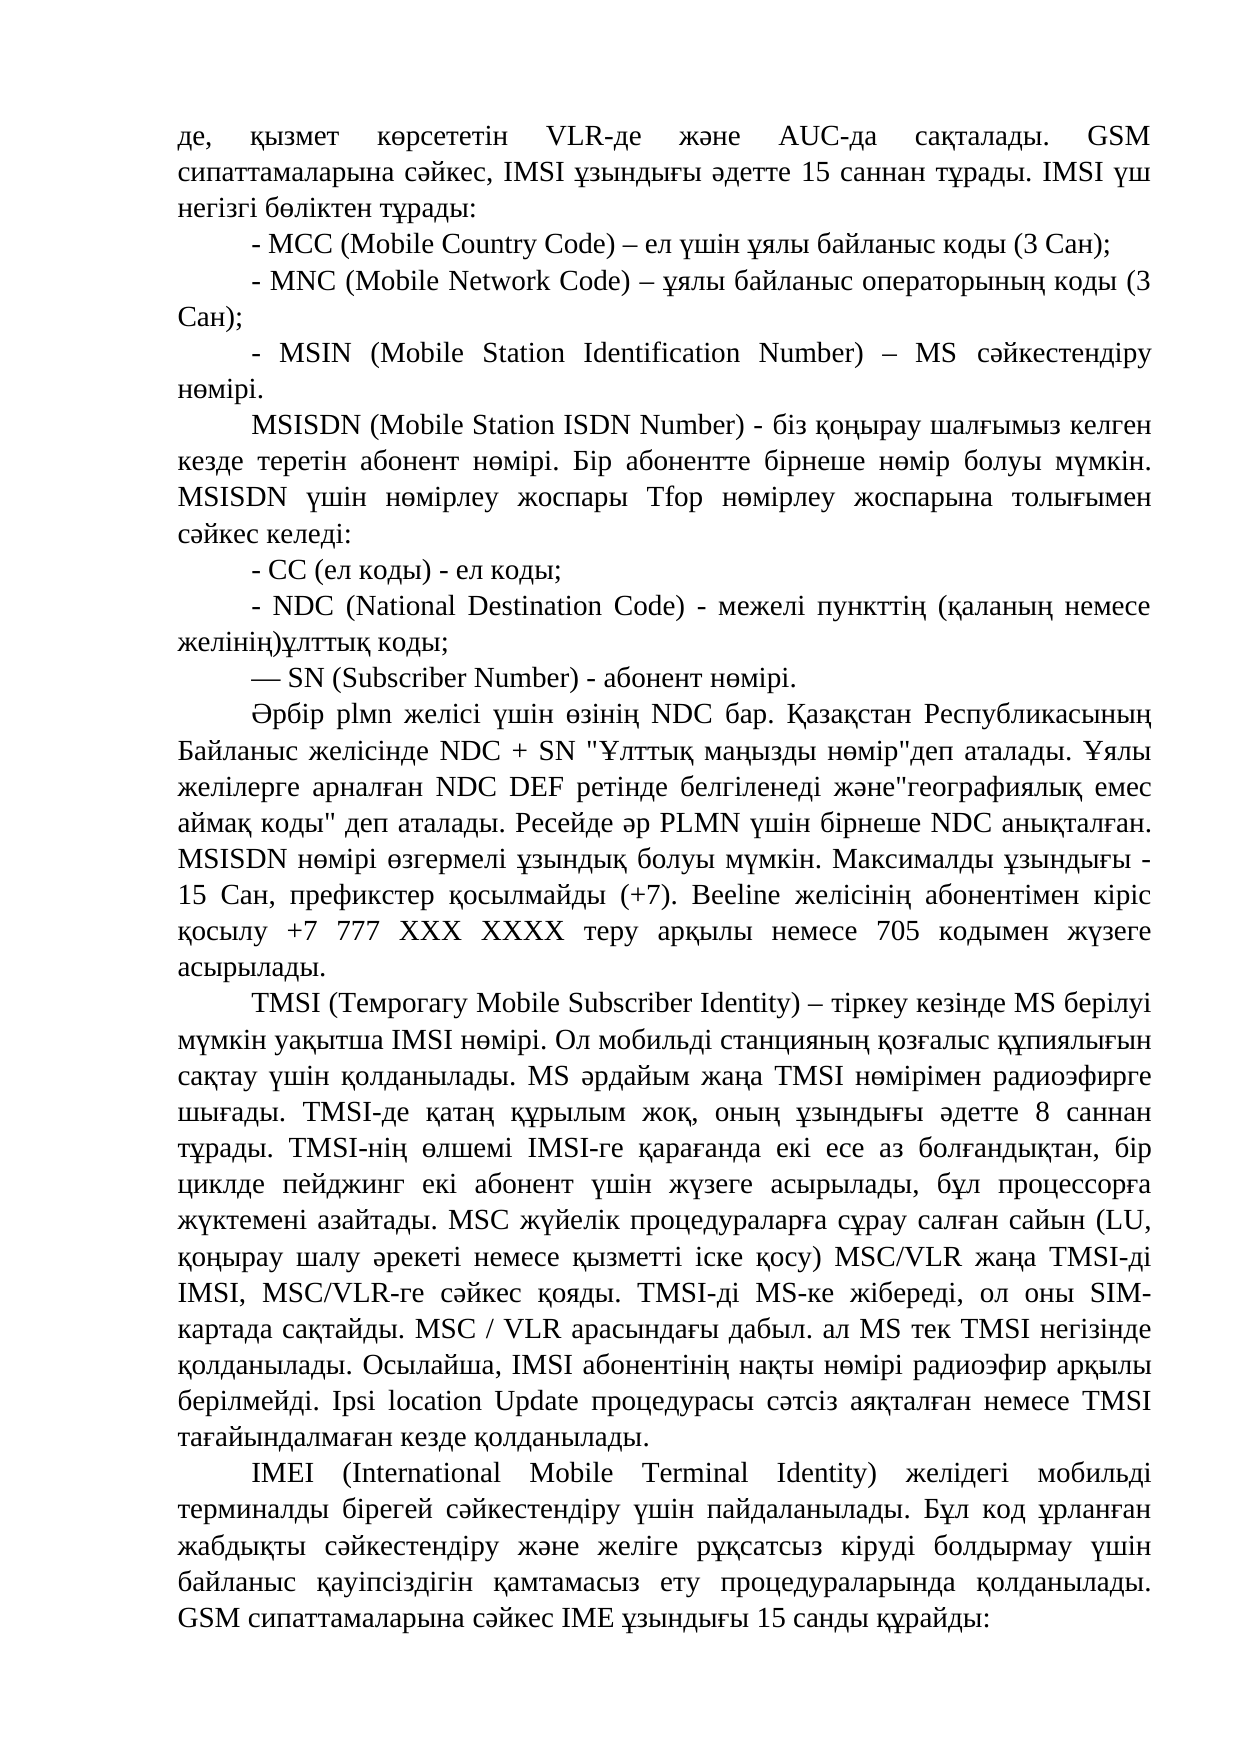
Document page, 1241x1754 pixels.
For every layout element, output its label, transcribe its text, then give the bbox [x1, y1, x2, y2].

text - СС (ел коды) - ел коды; [177, 552, 1152, 585]
text - MSIN (Mobile Station Identification Number) – MS сәйкестендіру нөмірі. [177, 335, 1152, 405]
text - MCC (Mobile Country Code) – ел үшін ұялы байланыс коды (3 Сан); [177, 227, 1152, 260]
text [177, 118, 1152, 224]
text ТМЅІ (Темрогагу Mobile Subscriber Identity) – тіркеу кезінде МЅ берілуі мүмкін уақытша ІМЅІ нөмірі. Ол мобильді станцияның қозғалыс құпиялығын сақтау үшін қолданылады. МЅ әрдайым жаңа ТМЅІ нөмірімен радиоэфирге шығады. ТМЅІ-де қатаң құрылым жоқ, оның ұзындығы әдетте 8 саннан тұрады. ТМЅІ-нің өлшемі ІМЅІ-ге қарағанда екі есе аз болғандықтан, бір циклде пейджинг екі абонент үшін жүзеге асырылады, бұл процессорға жүктемені азайтады. МЅС жүйелік процедураларға сұрау салған сайын (LU, қоңырау шалу әрекеті немесе қызметті іске қосу) МЅС/VLR жаңа ТМЅІ-ді ІМЅІ, МЅС/VLR-ге сәйкес қояды. TMSI-ді MS-ке жібереді, ол оны SIM-картада сақтайды. МЅС / VLR арасындағы дабыл. ал MS тек TMSI негізінде қолданылады. Осылайша, ІМЅІ абонентінің нақты нөмірі радиоэфир арқылы берілмейді. Ipsi location Update процедурасы сәтсіз аяқталған немесе TMSI тағайындалмаған кезде қолданылады. [177, 986, 1152, 1453]
text ІМЕІ (International Mobile Terminal Identity) желідегі мобильді терминалды бірегей сәйкестендіру үшін пайдаланылады. Бұл код ұрланған жабдықты сәйкестендіру және желіге рұқсатсыз кіруді болдырмау үшін байланыс қауіпсіздігін қамтамасыз ету процедураларында қолданылады. GSM сипаттамаларына сәйкес IME ұзындығы 15 санды құрайды: [177, 1456, 1152, 1634]
text — SN (Subscriber Number) - абонент нөмірі. [177, 660, 1152, 694]
text - MNC (Mobile Network Code) – ұялы байланыс операторының коды (3 Сан); [177, 263, 1152, 332]
text - NDC (National Destination Code) - межелі пункттің (қаланың немесе желінің)ұлттық коды; [177, 588, 1152, 658]
text Әрбір рlмn желісі үшін өзінің NDC бар. Қазақстан Республикасының Байланыс желісінде NDC + SN "Ұлттық маңызды нөмір"деп аталады. Ұялы желілерге арналған NDС DEF ретінде белгіленеді және"географиялық емес аймақ коды" деп аталады. Ресейде әр РLМN үшін бірнеше NDС анықталған. MSISDN нөмірі өзгермелі ұзындық болуы мүмкін. Максималды ұзындығы - 15 Сан, префикстер қосылмайды (+7). Beeline желісінің абонентімен кіріс қосылу +7 777 ХХХ ХХХХ теру арқылы немесе 705 кодымен жүзеге асырылады. [177, 696, 1152, 983]
text MSISDN (Mobile Station ISDN Number) - біз қоңырау шалғымыз келген кезде теретін абонент нөмірі. Бір абонентте бірнеше нөмір болуы мүмкін. MSISDN үшін нөмірлеу жоспары Tfop нөмірлеу жоспарына толығымен сәйкес келеді: [177, 407, 1152, 549]
